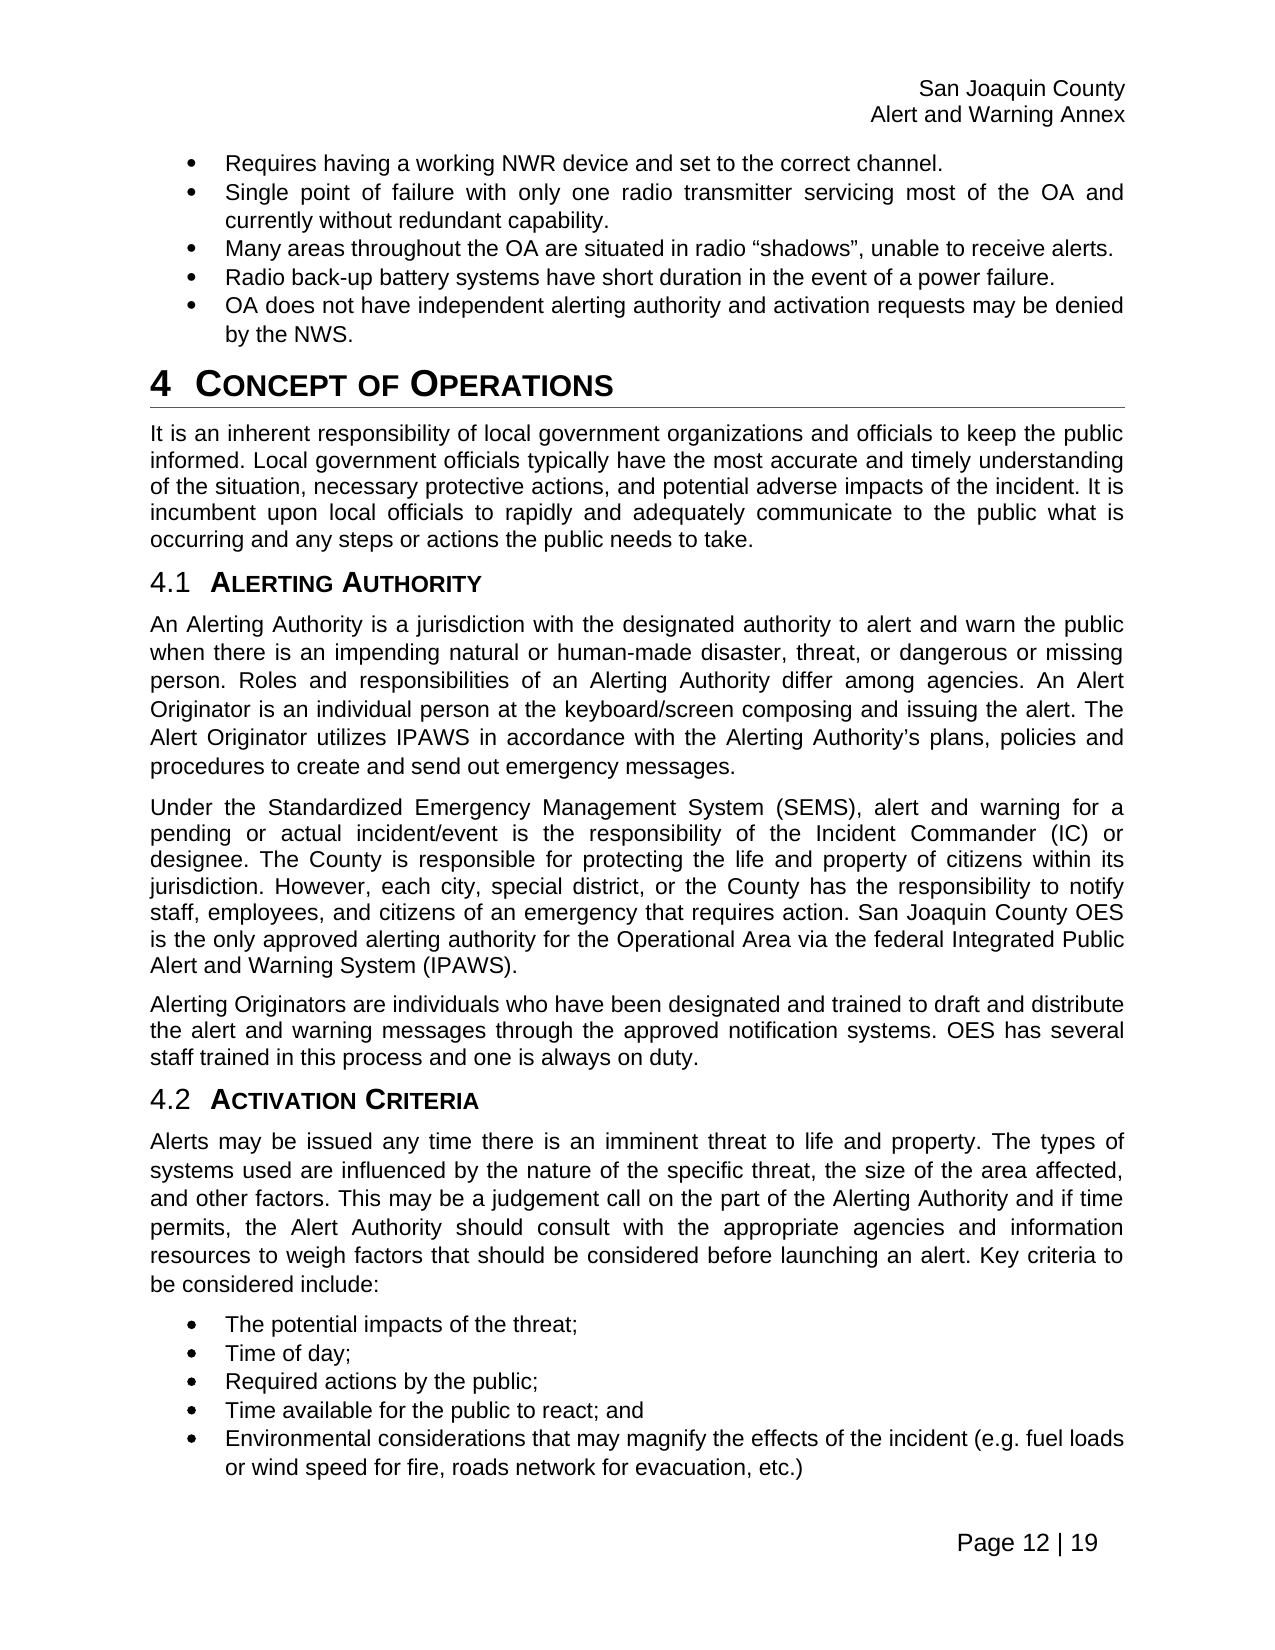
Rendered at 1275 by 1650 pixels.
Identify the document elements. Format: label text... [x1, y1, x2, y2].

subtitle Activation Criteria [150, 1082, 1125, 1116]
text Alerting Originators are individuals who have been designated and trained to draft and distribute the alert and warning messages through the approved notification systems. OES has several staff trained in this process and one is always on duty. [150, 991, 1125, 1070]
subtitle Alerting Authority [150, 564, 1125, 598]
list Required actions by the public; [187, 1368, 1125, 1395]
list Time available for the public to react; and [187, 1397, 1125, 1423]
list Radio back-up battery systems have short duration in the event of a power failure. [187, 264, 1125, 290]
list Time of day; [187, 1340, 1125, 1366]
text Alerts may be issued any time there is an imminent threat to life and property. The types of systems used are influenced by the nature of the specific threat, the size of the area affected, and other factors. This may be a judgement call on the part of the Alerting Authority and if time permits, the Alert Authority should consult with the appropriate agencies and information resources to weigh factors that should be considered before launching an alert. Key criteria to be considered include: [150, 1128, 1125, 1297]
list The potential impacts of the threat; [187, 1311, 1125, 1338]
text An Alerting Authority is a jurisdiction with the designated authority to alert and warn the public when there is an impending natural or human-made disaster, threat, or dangerous or missing person. Roles and responsibilities of an Alerting Authority differ among agencies. An Alert Originator is an individual person at the keyboard/screen composing and issuing the alert. The Alert Originator utilizes IPAWS in accordance with the Alerting Authority’s plans, policies and procedures to create and send out emergency messages. [150, 611, 1125, 779]
list OA does not have independent alerting authority and activation requests may be denied by the NWS. [187, 292, 1125, 347]
list Single point of failure with only one radio transmitter servicing most of the OA and currently without redundant capability. [187, 178, 1125, 233]
text Under the Standardized Emergency Management System (SEMS), alert and warning for a pending or actual incident/event is the responsibility of the Incident Commander (IC) or designee. The County is responsible for protecting the life and property of citizens within its jurisdiction. However, each city, special district, or the County has the responsibility to notify staff, employees, and citizens of an emergency that requires action. San Joaquin County OES is the only approved alerting authority for the Operational Area via the federal Integrated Public Alert and Warning System (IPAWS). [150, 794, 1125, 978]
list Environmental considerations that may magnify the effects of the incident (e.g. fuel loads or wind speed for fire, roads network for evacuation, etc.) [187, 1425, 1125, 1480]
list Requires having a working NWR device and set to the correct channel. [187, 150, 1125, 176]
subtitle Concept of Operations [150, 362, 1125, 407]
list Many areas throughout the OA are situated in radio “shadows”, unable to receive alerts. [187, 235, 1125, 262]
text It is an inherent responsibility of local government organizations and officials to keep the public informed. Local government officials typically have the most accurate and timely understanding of the situation, necessary protective actions, and potential adverse impacts of the incident. It is incumbent upon local officials to rapidly and adequately communicate to the public what is occurring and any steps or actions the public needs to take. [150, 420, 1125, 552]
